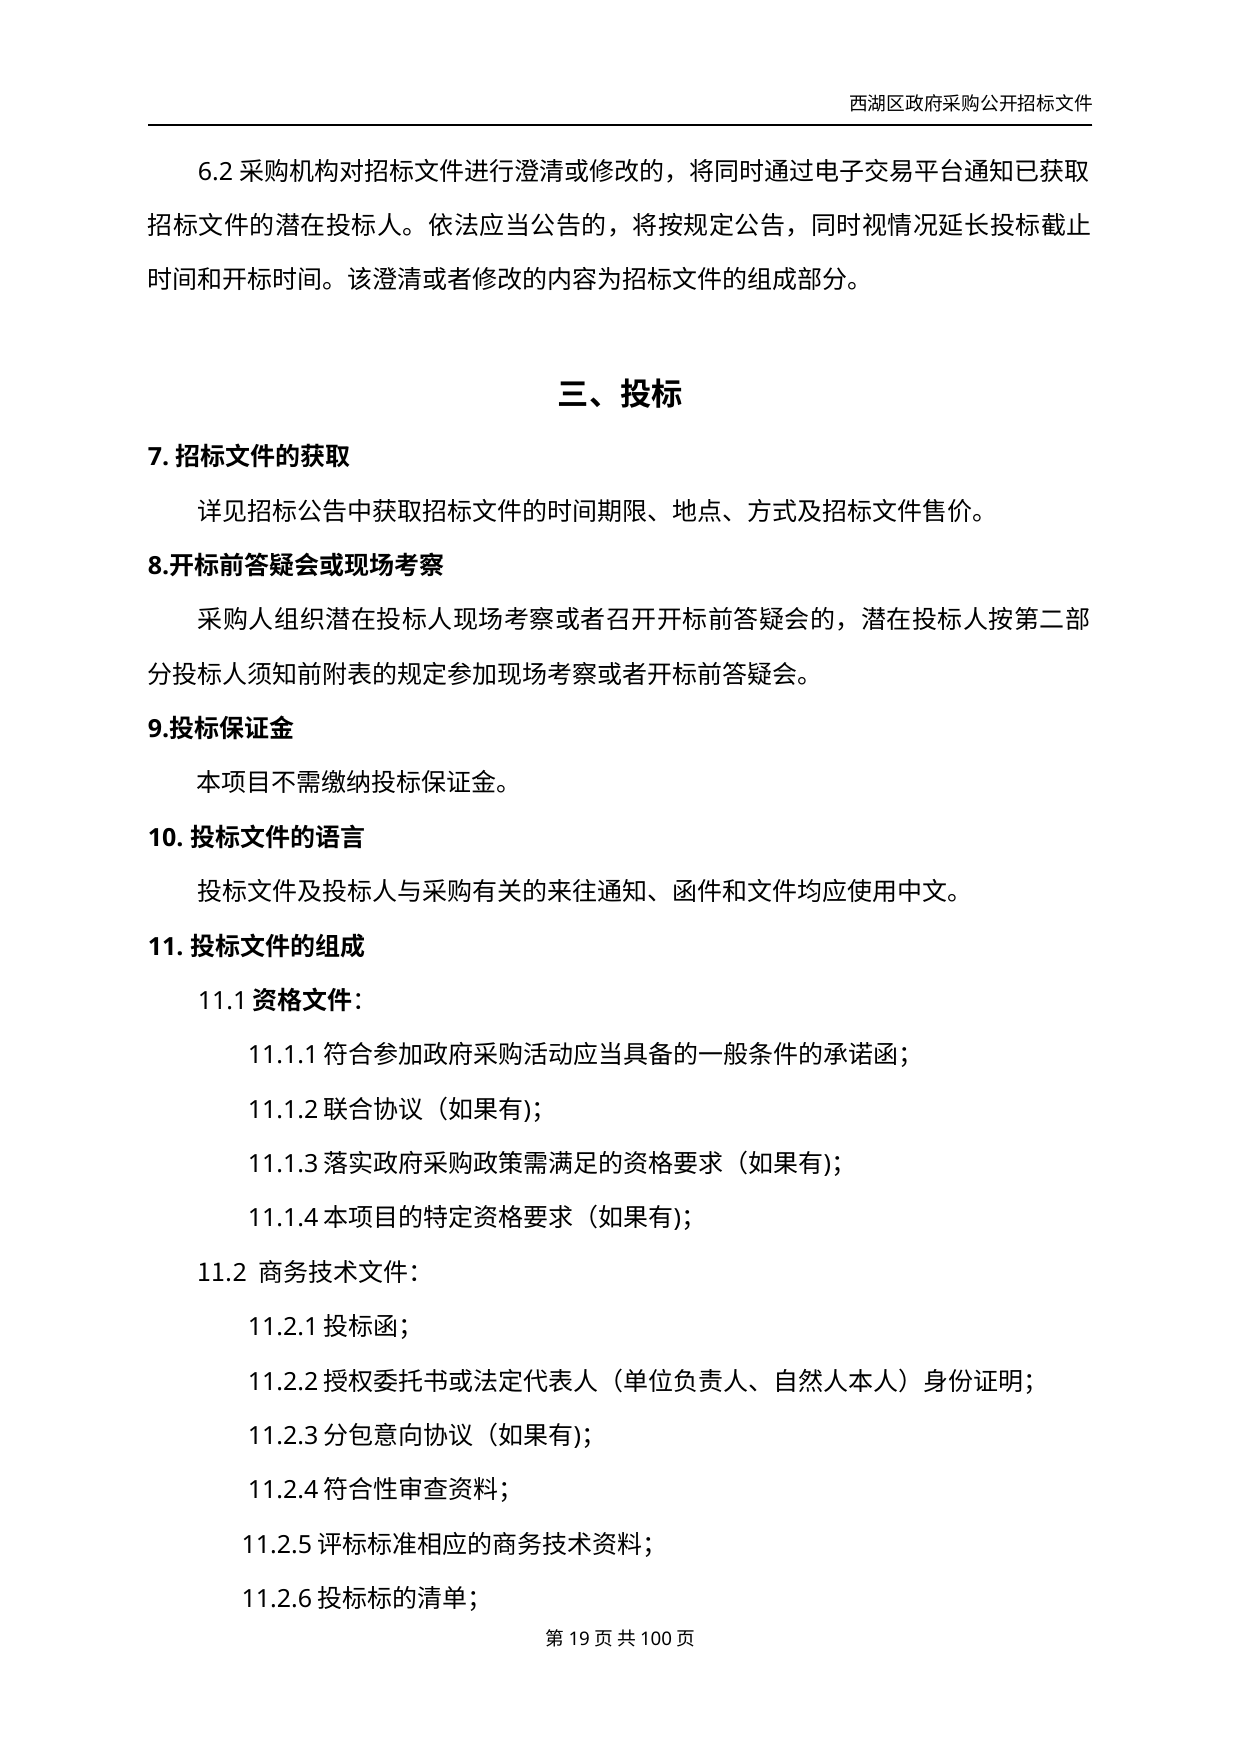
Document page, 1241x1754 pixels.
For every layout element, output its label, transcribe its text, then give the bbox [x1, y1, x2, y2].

text 11.1.3落实政府采购政策需满足的资格要求（如果有)； [148, 1143, 1092, 1180]
text 11.2.6投标标的清单； [191, 1578, 1092, 1615]
text 11.2.3分包意向协议（如果有)； [148, 1415, 1092, 1452]
text 11.1.1符合参加政府采购活动应当具备的一般条件的承诺函； [148, 1035, 1092, 1071]
text 11.2 商务技术文件： [148, 1252, 1092, 1288]
text 8.开标前答疑会或现场考察 [148, 545, 1092, 582]
text 11.1.4本项目的特定资格要求（如果有)； [148, 1198, 1092, 1234]
text 11.2.5评标标准相应的商务技术资料； [191, 1524, 1092, 1560]
text 11.1资格文件： [148, 980, 1092, 1017]
text 7. 招标文件的获取 [148, 437, 1092, 473]
text 11. 投标文件的组成 [148, 926, 1092, 962]
text 11.2.1投标函； [148, 1307, 1092, 1343]
text 11.2.2授权委托书或法定代表人（单位负责人、自然人本人）身份证明； [148, 1361, 1092, 1397]
text 9.投标保证金 [148, 708, 1092, 745]
text 11.2.4符合性审查资料； [148, 1470, 1092, 1506]
text 投标文件及投标人与采购有关的来往通知、函件和文件均应使用中文。 [148, 872, 1092, 908]
text 10. 投标文件的语言 [148, 817, 1092, 853]
text 详见招标公告中获取招标文件的时间期限、地点、方式及招标文件售价。 [148, 491, 1092, 527]
text 6.2 采购机构对招标文件进行澄清或修改的，将同时通过电子交易平台通知已获取招标文件的潜在投标人。依法应当公告的，将按规定公告，同时视情况延长投标截止时间和开标时间。该澄清或者修改的内容为招标文件的组成部分。 [148, 151, 1092, 296]
text 采购人组织潜在投标人现场考察或者召开开标前答疑会的，潜在投标人按第二部分投标人须知前附表的规定参加现场考察或者开标前答疑会。 [148, 600, 1092, 690]
text 11.1.2联合协议（如果有)； [148, 1089, 1092, 1125]
text 三、投标 [148, 369, 1092, 414]
text 本项目不需缴纳投标保证金。 [148, 763, 1092, 799]
